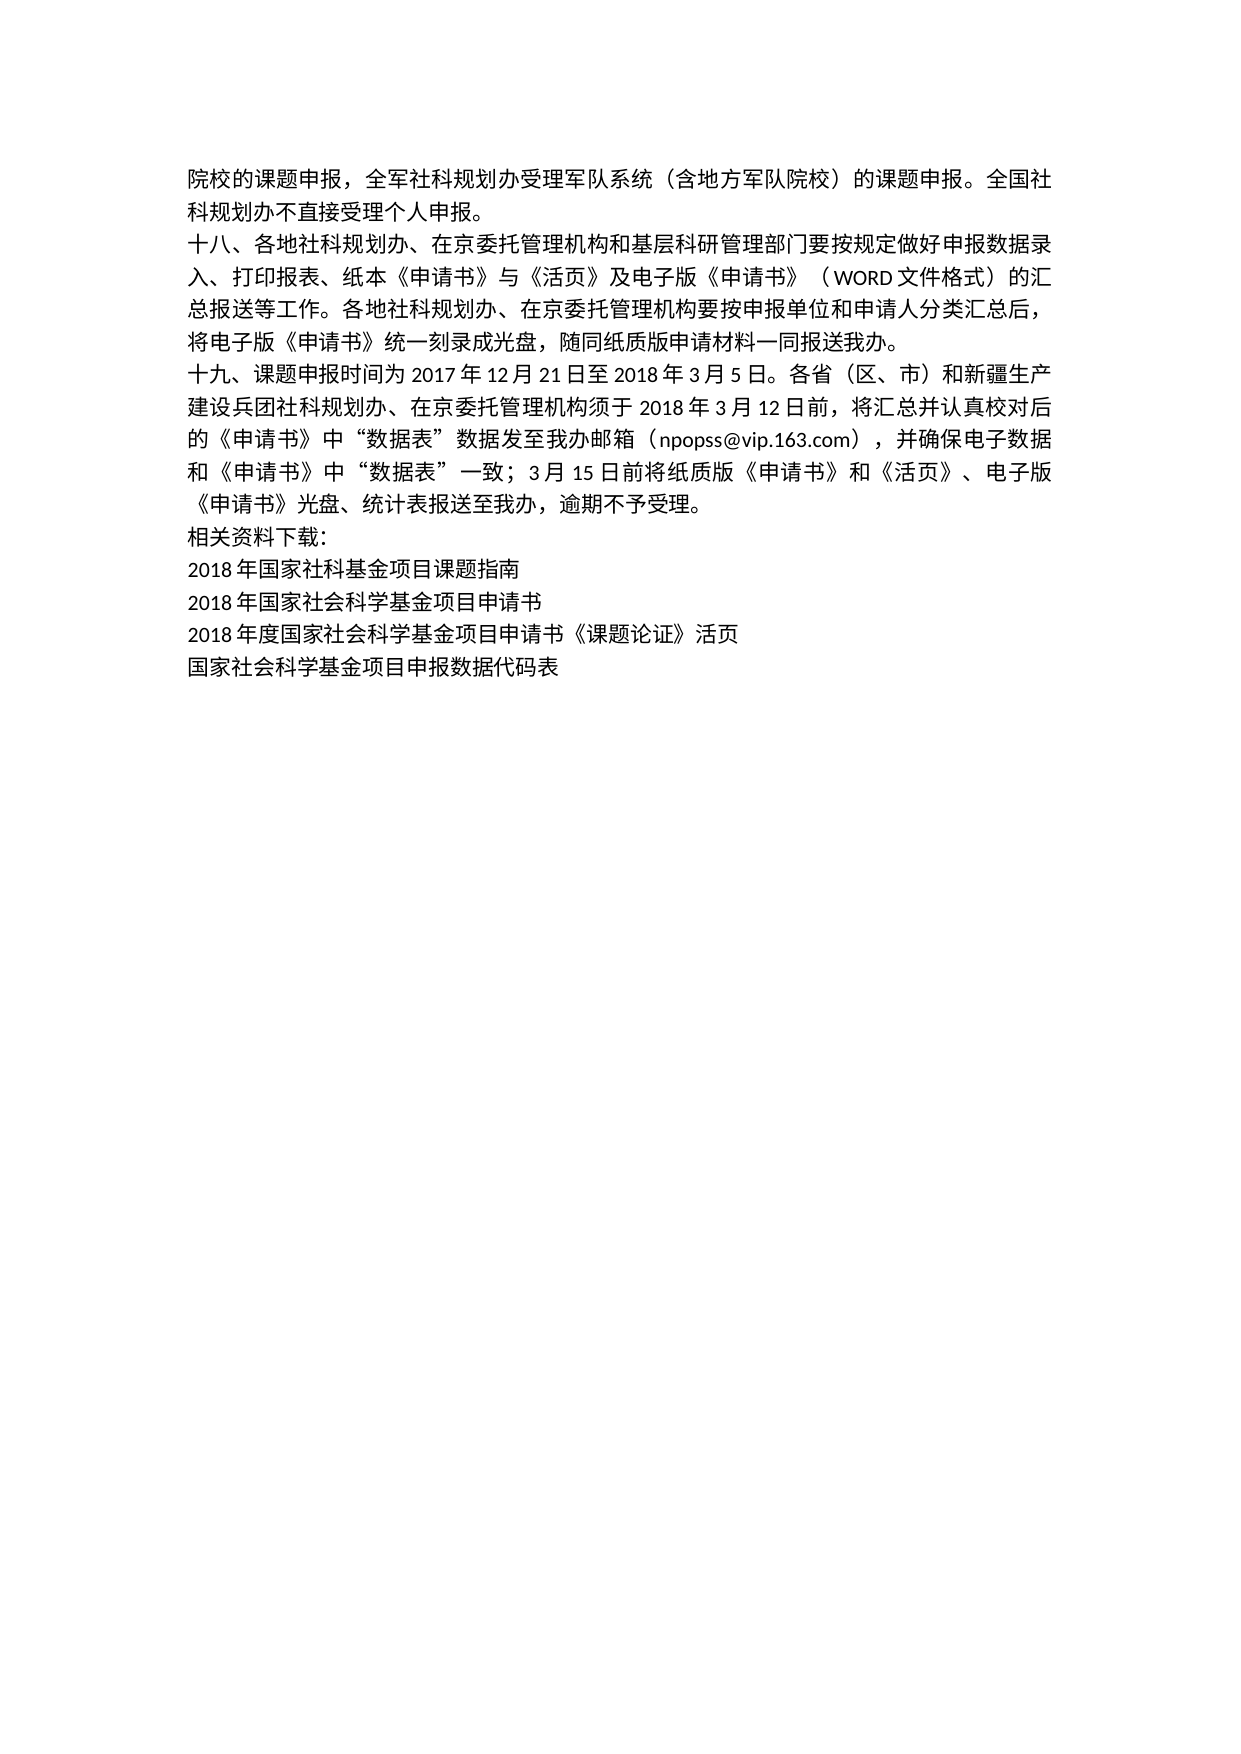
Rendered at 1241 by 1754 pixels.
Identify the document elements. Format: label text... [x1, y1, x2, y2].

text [187, 162, 1053, 227]
text 2018年度国家社会科学基金项目申请书《课题论证》活页 [187, 617, 1053, 649]
text 相关资料下载： [187, 519, 1053, 552]
text 国家社会科学基金项目申报数据代码表 [187, 649, 1053, 682]
text 十九、课题申报时间为2017年12月21日至2018年3月5日。各省（区、市）和新疆生产建设兵团社科规划办、在京委托管理机构须于2018年3月12日前，将汇总并认真校对后的《申请书》中“数据表”数据发至我办邮箱（npopss@vip.163.com），并确保电子数据和《申请书》中“数据表”一致；3月15日前将纸质版《申请书》和《活页》、电子版《申请书》光盘、统计表报送至我办，逾期不予受理。 [187, 357, 1053, 519]
text 2018年国家社科基金项目课题指南 [187, 552, 1053, 584]
text 2018年国家社会科学基金项目申请书 [187, 584, 1053, 617]
text 十八、各地社科规划办、在京委托管理机构和基层科研管理部门要按规定做好申报数据录入、打印报表、纸本《申请书》与《活页》及电子版《申请书》（WORD文件格式）的汇总报送等工作。各地社科规划办、在京委托管理机构要按申报单位和申请人分类汇总后，将电子版《申请书》统一刻录成光盘，随同纸质版申请材料一同报送我办。 [187, 227, 1053, 357]
